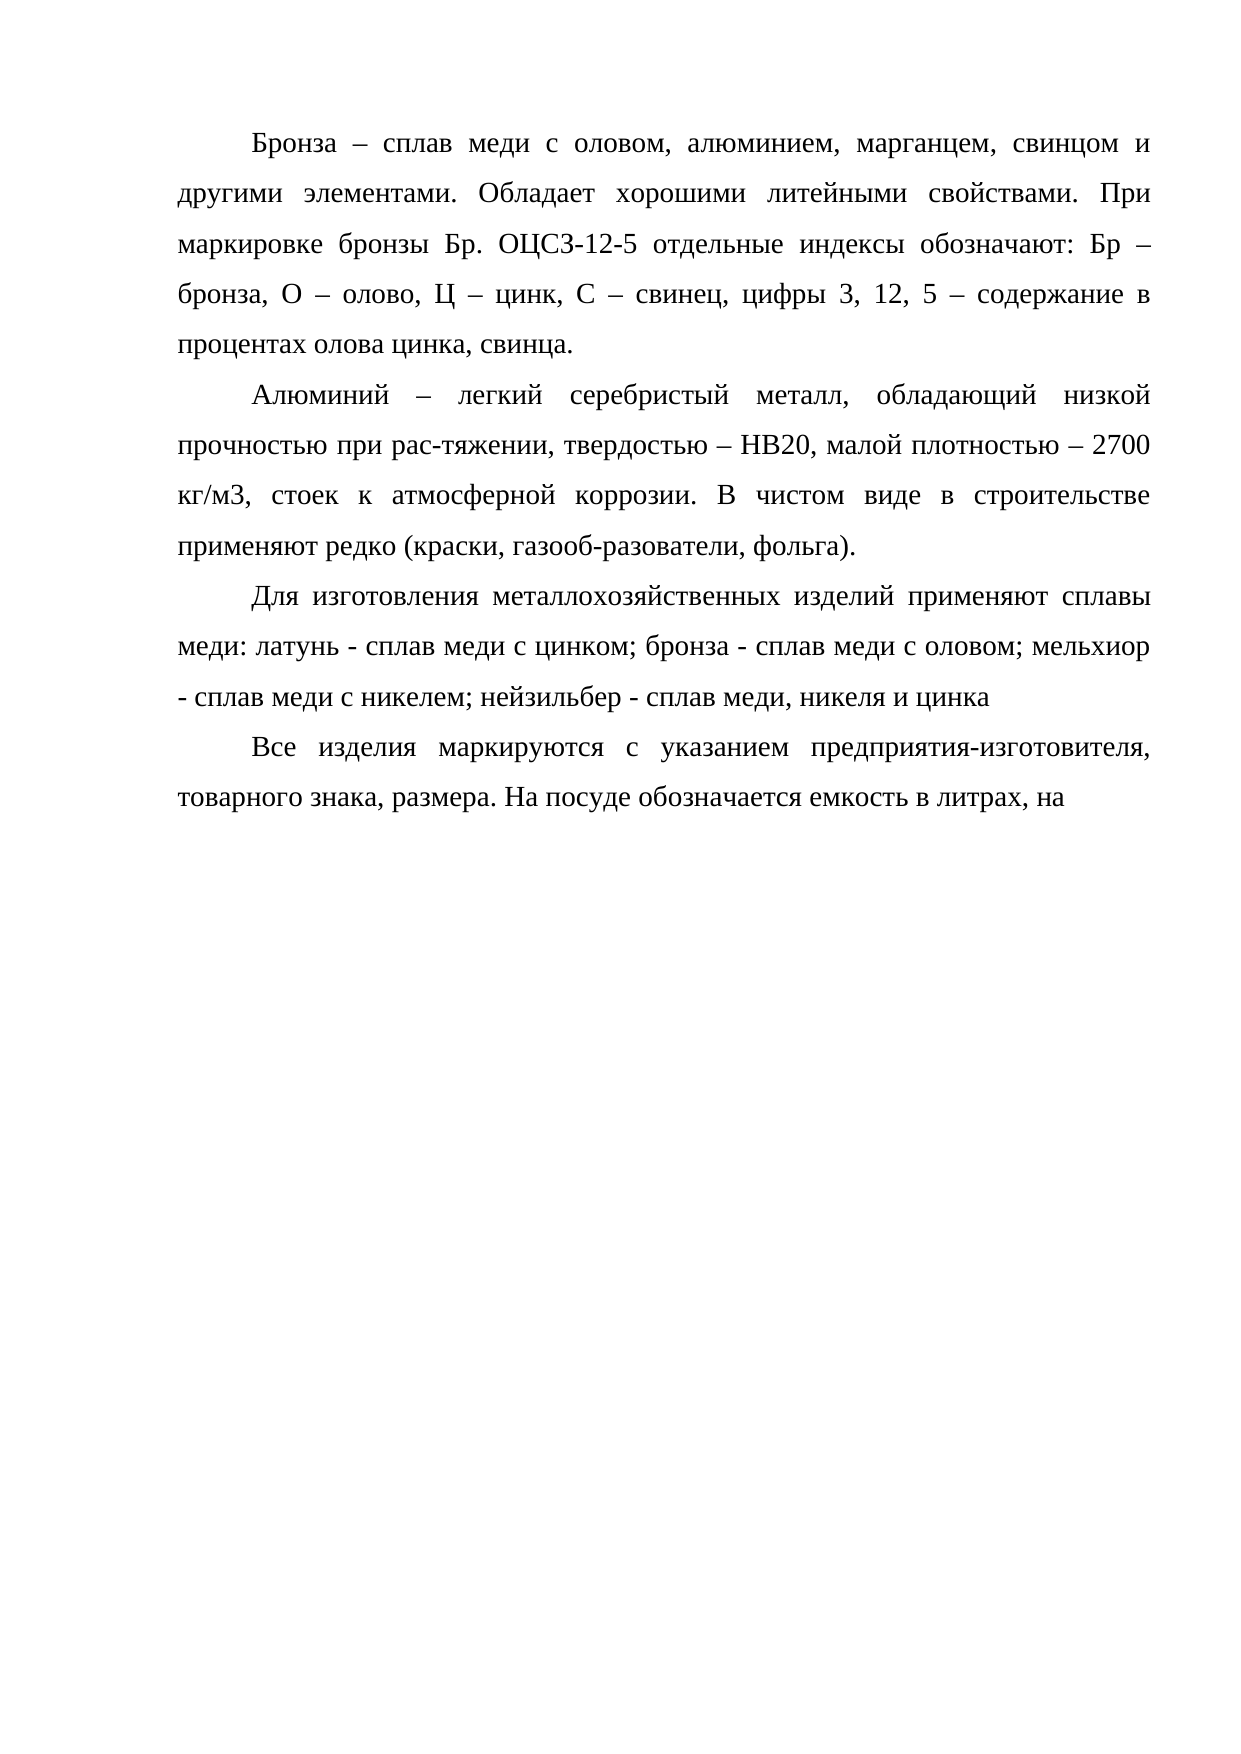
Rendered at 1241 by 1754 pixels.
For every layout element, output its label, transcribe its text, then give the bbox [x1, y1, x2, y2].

text Все изделия маркируются с указанием предприятия-изготовителя, товарного знака, размера. На посуде обозначается емкость в литрах, на [177, 729, 1152, 813]
text Для изготовления металлохозяйственных изделий применяют сплавы меди: латунь - сплав меди с цинком; бронза - сплав меди с оловом; мельхиор - сплав меди с никелем; нейзильбер - сплав меди, никеля и цинка [177, 578, 1152, 712]
text Алюминий – легкий серебристый металл, обладающий низкой прочностью при рас-тяжении, твердостью – НВ20, малой плотностью – 2700 кг/м3, стоек к атмосферной коррозии. В чистом виде в строительстве применяют редко (краски, газооб-разователи, фольга). [177, 377, 1152, 561]
text Бронза – сплав меди с оловом, алюминием, марганцем, свинцом и другими элементами. Обладает хорошими литейными свойствами. При маркировке бронзы Бр. ОЦСЗ-12-5 отдельные индексы обозначают: Бр – бронза, О – олово, Ц – цинк, С – свинец, цифры 3, 12, 5 – содержание в процентах олова цинка, свинца. [177, 125, 1152, 360]
